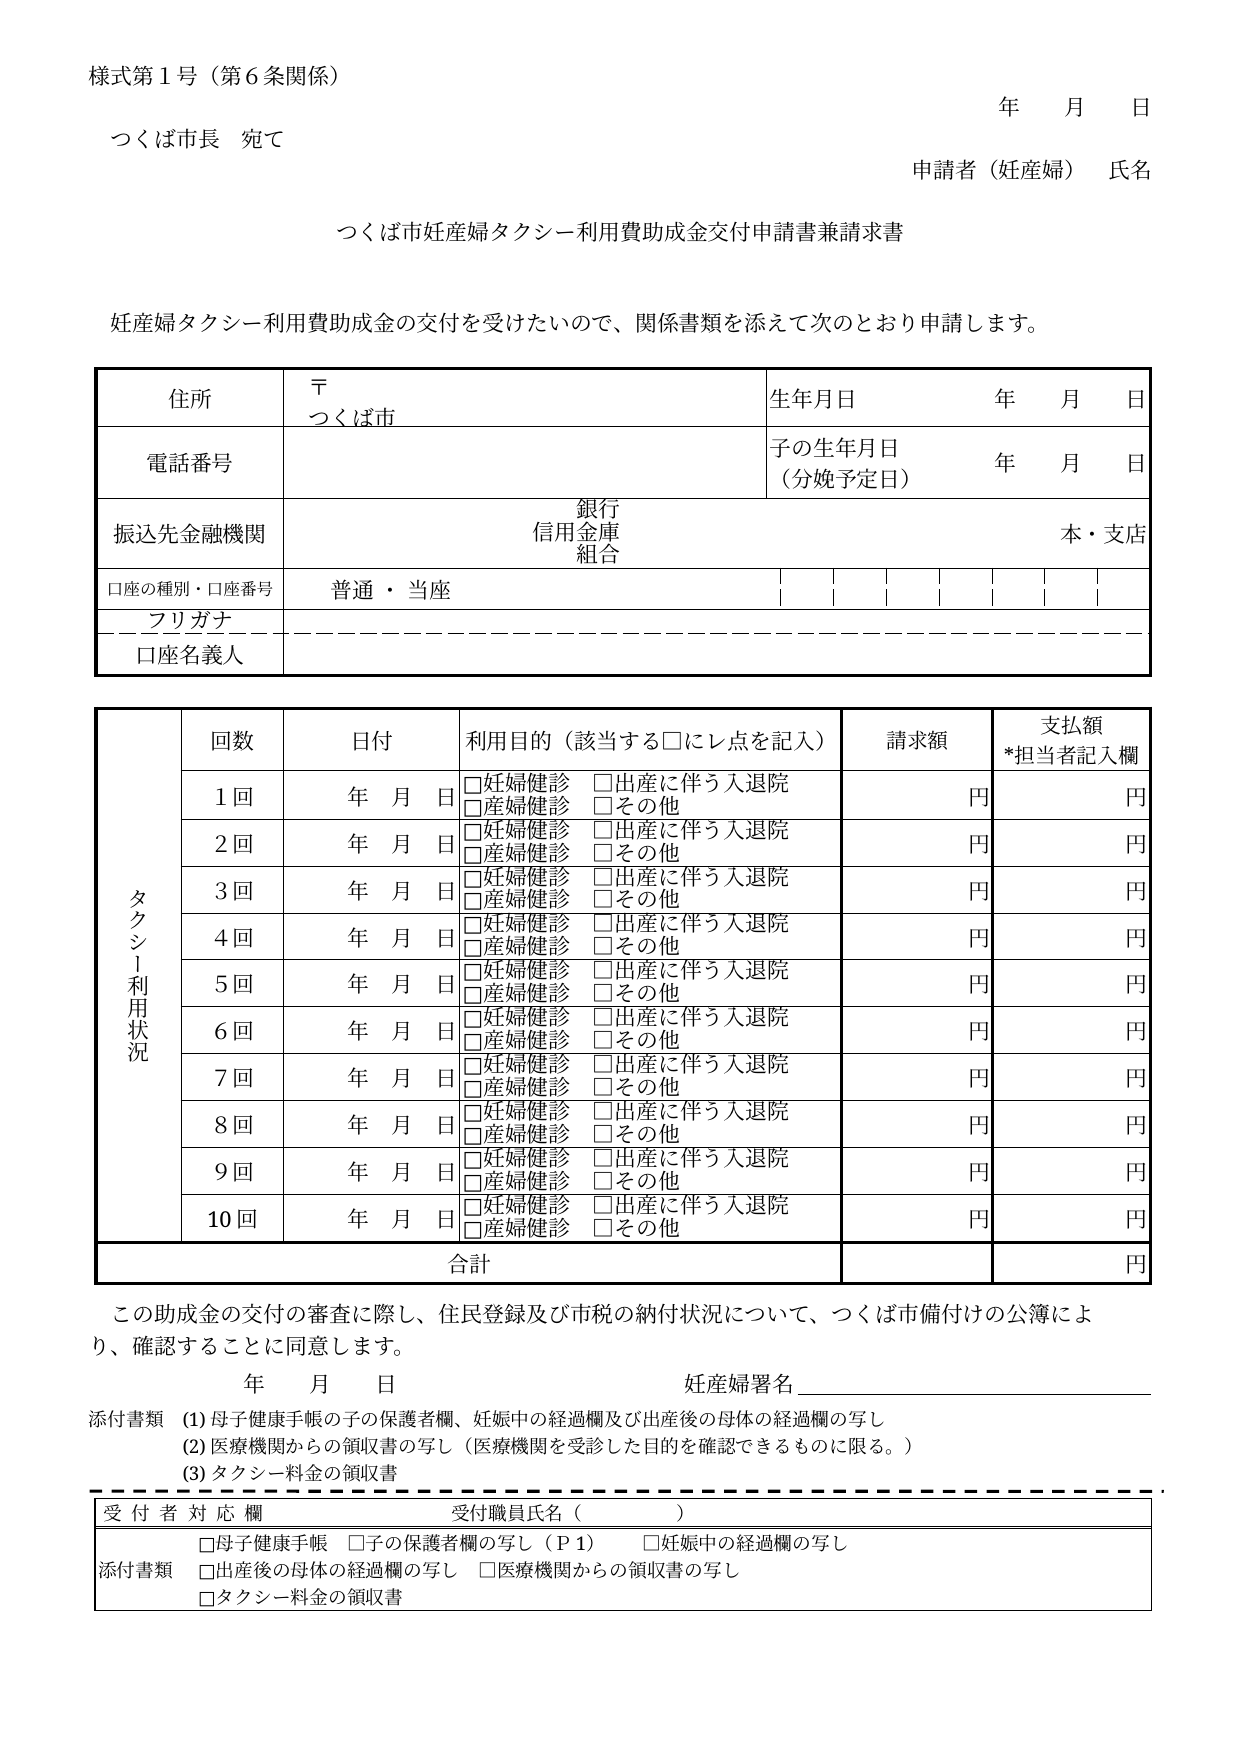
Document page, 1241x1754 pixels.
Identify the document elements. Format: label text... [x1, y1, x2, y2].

table_cell □妊婦健診 □出産に伴う入退院 □産婦健診 □その他 [460, 1054, 840, 1100]
table_cell 円 [843, 960, 991, 1006]
table_cell 円 [994, 771, 1149, 819]
table_cell ３回 [182, 867, 283, 912]
table_header 受付者対応欄 受付職員氏名（ ） [96, 1499, 1151, 1526]
table_cell 円 [843, 1007, 991, 1053]
table_cell [843, 1244, 991, 1282]
table_cell 年 月 日 [284, 1148, 459, 1194]
table_cell 円 [994, 1101, 1149, 1147]
table_cell 円 [843, 1054, 991, 1100]
table_cell ８回 [182, 1101, 283, 1147]
table_cell 円 [994, 1244, 1149, 1282]
text この助成金の交付の審査に際し、住民登録及び市税の納付状況について、つくば市備付けの公簿により、確認することに同意します。 [88, 1298, 1097, 1361]
table_header 請求額 [843, 710, 991, 770]
text 年 月 日 [88, 91, 1152, 122]
table_header 回数 [182, 710, 283, 770]
table_cell [284, 427, 766, 498]
table_cell [887, 569, 939, 609]
table_cell 円 [994, 867, 1149, 912]
table_cell 円 [843, 771, 991, 819]
table_cell １回 [182, 771, 283, 819]
table_cell □妊婦健診 □出産に伴う入退院 □産婦健診 □その他 [460, 820, 840, 866]
table_header 〒 つくば市 [284, 370, 766, 426]
table_cell 本・支店 [623, 499, 1149, 567]
table_cell □妊婦健診 □出産に伴う入退院 □産婦健診 □その他 [460, 914, 840, 959]
table_cell [834, 569, 887, 609]
table_cell 年 月 日 [284, 1007, 459, 1053]
table_cell 円 [843, 1101, 991, 1147]
table_cell □妊婦健診 □出産に伴う入退院 □産婦健診 □その他 [460, 1195, 840, 1241]
text 年 月 日 妊産婦署名 [88, 1367, 1152, 1398]
table_header 年 月 日 [887, 370, 1149, 426]
table_cell 円 [994, 820, 1149, 866]
table_cell 年 月 日 [284, 867, 459, 912]
table_cell 円 [994, 1007, 1149, 1053]
table_cell ２回 [182, 820, 283, 866]
table_cell 年 月 日 [284, 1101, 459, 1147]
table_cell 口座名義人 [98, 633, 283, 674]
table_cell [284, 610, 1149, 632]
table_cell [992, 569, 1045, 609]
table_cell [284, 633, 1149, 674]
table_cell [781, 569, 834, 609]
table_header タクシー利用状況 [98, 710, 181, 1241]
table_cell □妊婦健診 □出産に伴う入退院 □産婦健診 □その他 [460, 1148, 840, 1194]
table_header 住所 [98, 370, 283, 426]
text 様式第１号（第６条関係） [88, 59, 1152, 91]
text 添付書類 (1) 母子健康手帳の子の保護者欄、妊娠中の経過欄及び出産後の母体の経過欄の写し [88, 1404, 1152, 1431]
table_cell □妊婦健診 □出産に伴う入退院 □産婦健診 □その他 [460, 1007, 840, 1053]
table_cell 合計 [98, 1244, 840, 1282]
table_cell 年 月 日 [284, 771, 459, 819]
table_cell [1098, 569, 1149, 609]
table_cell 円 [994, 1195, 1149, 1241]
table_header 支払額 *担当者記入欄 [994, 710, 1149, 770]
table_cell 円 [843, 867, 991, 912]
table_cell ４回 [182, 914, 283, 959]
text 妊産婦タクシー利用費助成金の交付を受けたいので、関係書類を添えて次のとおり申請します。 [88, 306, 1152, 337]
table_cell 円 [843, 914, 991, 959]
text つくば市妊産婦タクシー利用費助成金交付申請書兼請求書 [88, 215, 1152, 246]
table_cell 銀行 信用金庫 組合 [284, 499, 623, 567]
table_cell 10回 [182, 1195, 283, 1241]
table_cell 年 月 日 [928, 427, 1149, 498]
table_cell 電話番号 [98, 427, 283, 498]
table_cell 円 [843, 820, 991, 866]
text (2) 医療機関からの領収書の写し（医療機関を受診した目的を確認できるものに限る。） [88, 1431, 1152, 1458]
text (3) タクシー料金の領収書 [88, 1458, 1152, 1485]
table_header 生年月日 [767, 370, 887, 426]
table_cell □妊婦健診 □出産に伴う入退院 □産婦健診 □その他 [460, 1101, 840, 1147]
table_cell 普通 ・ 当座 [284, 569, 781, 609]
table_cell 年 月 日 [284, 1054, 459, 1100]
table_cell [939, 569, 992, 609]
table_cell ７回 [182, 1054, 283, 1100]
table_cell 添付書類 [96, 1529, 195, 1610]
table_cell □妊婦健診 □出産に伴う入退院 □産婦健診 □その他 [460, 867, 840, 912]
table_cell 子の生年月日 （分娩予定日） [767, 427, 927, 498]
table_cell フリガナ [98, 610, 283, 632]
table_cell □母子健康手帳 □子の保護者欄の写し（Ｐ1） □妊娠中の経過欄の写し □出産後の母体の経過欄の写し □医療機関からの領収書の写し □タクシー料金の領収書 [195, 1529, 1151, 1610]
table_cell 円 [843, 1148, 991, 1194]
table_cell ９回 [182, 1148, 283, 1194]
table_cell 円 [994, 914, 1149, 959]
table_cell 年 月 日 [284, 960, 459, 1006]
text 申請者（妊産婦） 氏名 [88, 153, 1152, 185]
table_cell ５回 [182, 960, 283, 1006]
table_cell 年 月 日 [284, 1195, 459, 1241]
table_header 日付 [284, 710, 459, 770]
table_cell 円 [994, 1054, 1149, 1100]
table_cell ６回 [182, 1007, 283, 1053]
table_cell 年 月 日 [284, 820, 459, 866]
table_cell □妊婦健診 □出産に伴う入退院 □産婦健診 □その他 [460, 960, 840, 1006]
table_cell □妊婦健診 □出産に伴う入退院 □産婦健診 □その他 [460, 771, 840, 819]
table_cell 円 [994, 960, 1149, 1006]
table_cell 円 [994, 1148, 1149, 1194]
table_cell [1045, 569, 1097, 609]
table_cell 振込先金融機関 [98, 499, 283, 567]
table_cell 口座の種別・口座番号 [98, 569, 283, 609]
table_cell 円 [843, 1195, 991, 1241]
text つくば市長 宛て [88, 122, 1152, 153]
table_header 利用目的（該当する□にレ点を記入） [460, 710, 840, 770]
table_cell 年 月 日 [284, 914, 459, 959]
